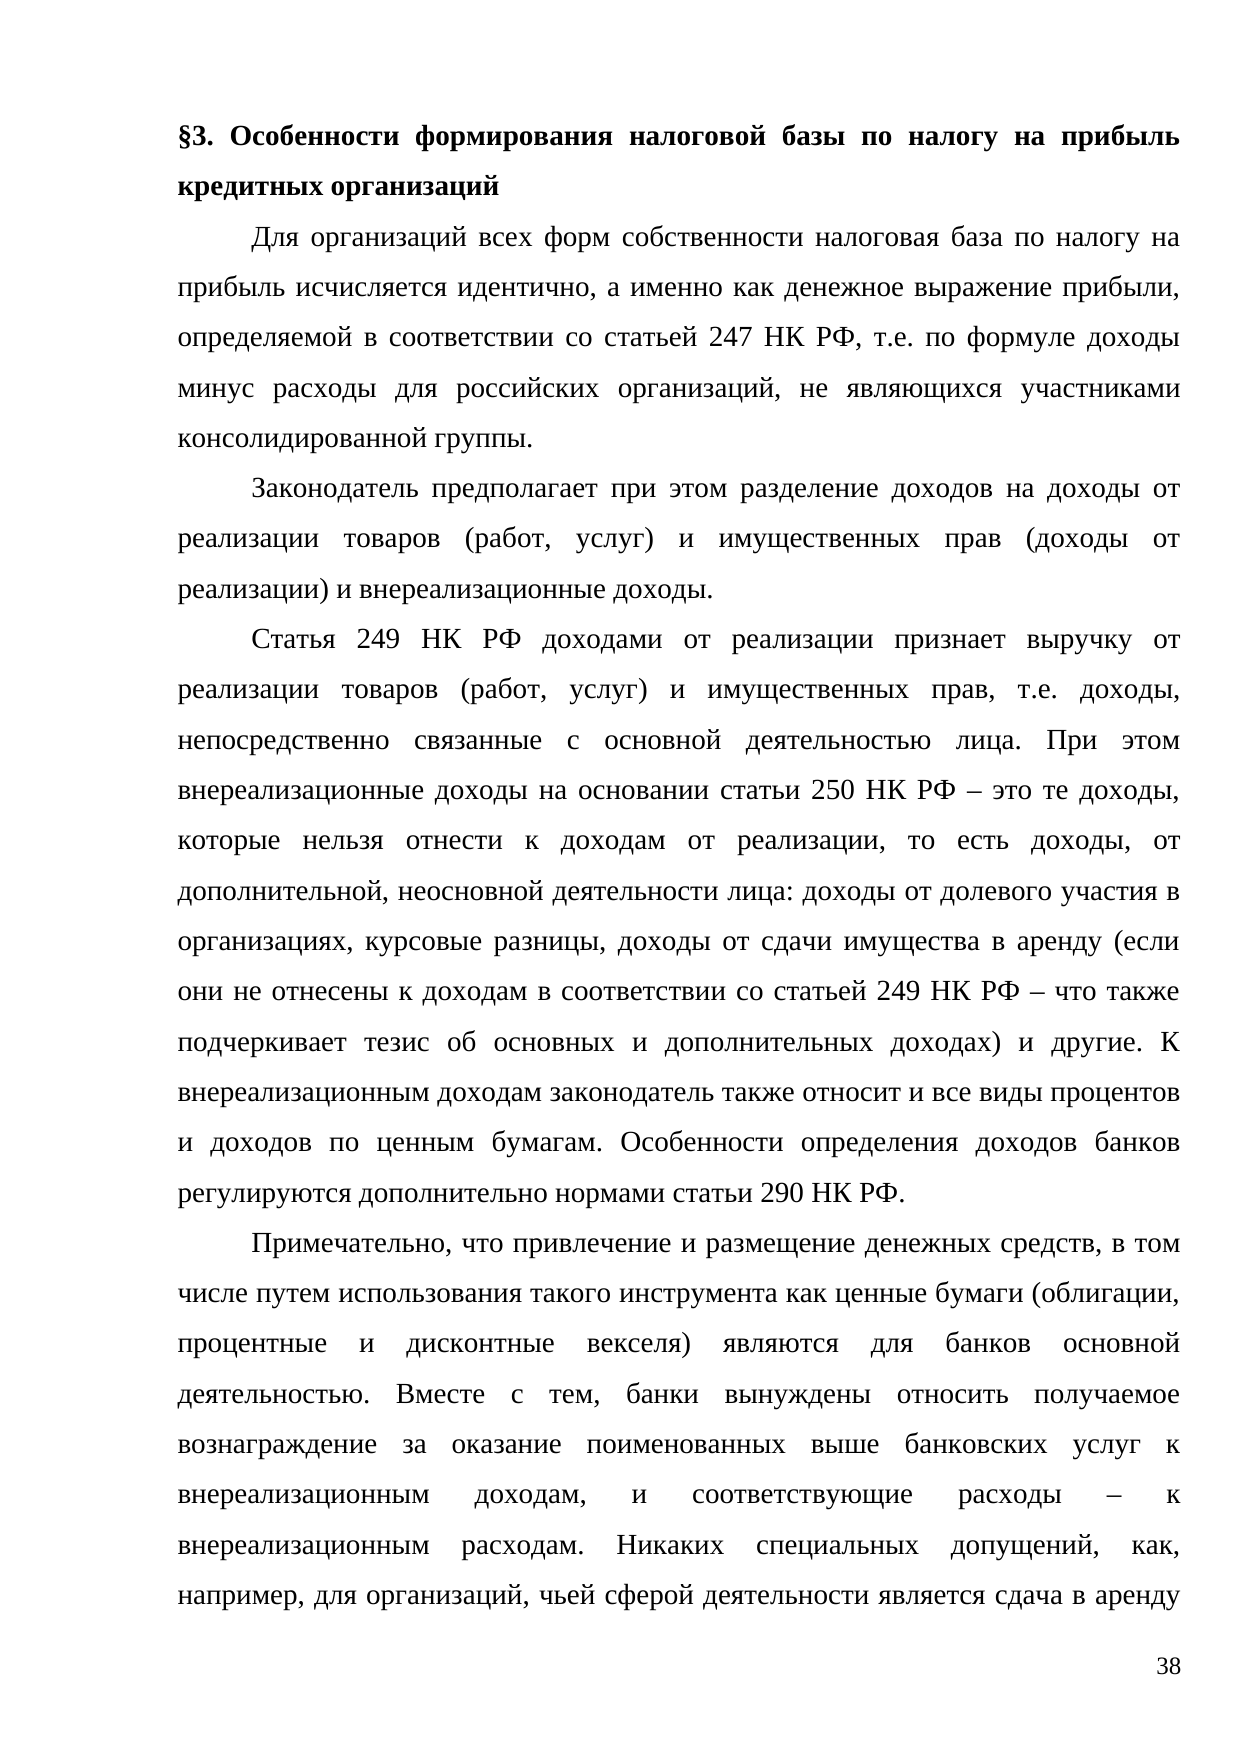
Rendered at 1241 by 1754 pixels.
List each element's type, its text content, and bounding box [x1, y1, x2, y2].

text Для организаций всех форм собственности налоговая база по налогу на прибыль исчисляется идентично, а именно как денежное выражение прибыли, определяемой в соответствии со статьей 247 НК РФ, т.е. по формуле доходы минус расходы для российских организаций, не являющихся участниками консолидированной группы. [177, 219, 1181, 453]
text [177, 1225, 1181, 1611]
subtitle §3. Особенности формирования налоговой базы по налогу на прибыль кредитных организаций [177, 118, 1181, 202]
text Законодатель предполагает при этом разделение доходов на доходы от реализации товаров (работ, услуг) и имущественных прав (доходы от реализации) и внереализационные доходы. [177, 470, 1181, 604]
text Статья 249 НК РФ доходами от реализации признает выручку от реализации товаров (работ, услуг) и имущественных прав, т.е. доходы, непосредственно связанные с основной деятельностью лица. При этом внереализационные доходы на основании статьи 250 НК РФ – это те доходы, которые нельзя отнести к доходам от реализации, то есть доходы, от дополнительной, неосновной деятельности лица: доходы от долевого участия в организациях, курсовые разницы, доходы от сдачи имущества в аренду (если они не отнесены к доходам в соответствии со статьей 249 НК РФ – что также подчеркивает тезис об основных и дополнительных доходах) и другие. К внереализационным доходам законодатель также относит и все виды процентов и доходов по ценным бумагам. Особенности определения доходов банков регулируются дополнительно нормами статьи 290 НК РФ. [177, 621, 1181, 1208]
